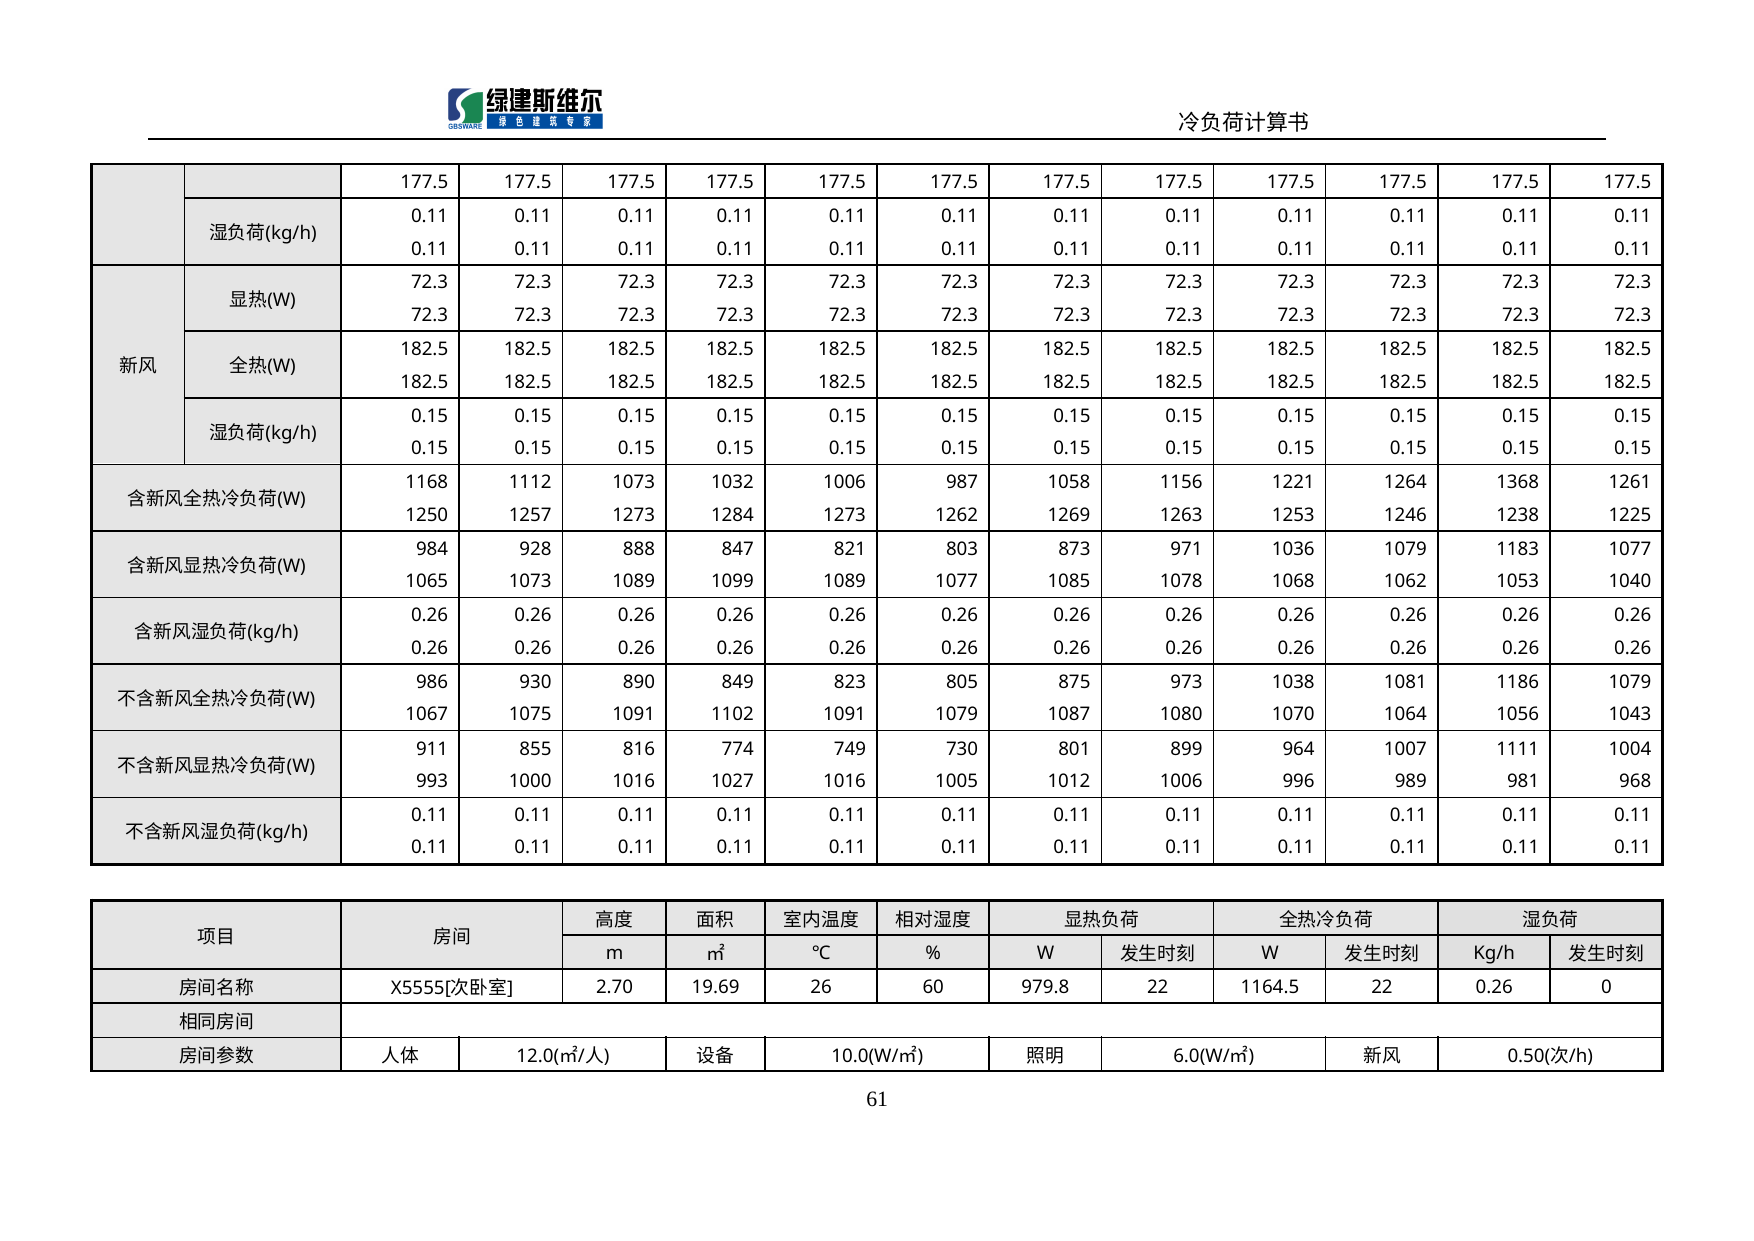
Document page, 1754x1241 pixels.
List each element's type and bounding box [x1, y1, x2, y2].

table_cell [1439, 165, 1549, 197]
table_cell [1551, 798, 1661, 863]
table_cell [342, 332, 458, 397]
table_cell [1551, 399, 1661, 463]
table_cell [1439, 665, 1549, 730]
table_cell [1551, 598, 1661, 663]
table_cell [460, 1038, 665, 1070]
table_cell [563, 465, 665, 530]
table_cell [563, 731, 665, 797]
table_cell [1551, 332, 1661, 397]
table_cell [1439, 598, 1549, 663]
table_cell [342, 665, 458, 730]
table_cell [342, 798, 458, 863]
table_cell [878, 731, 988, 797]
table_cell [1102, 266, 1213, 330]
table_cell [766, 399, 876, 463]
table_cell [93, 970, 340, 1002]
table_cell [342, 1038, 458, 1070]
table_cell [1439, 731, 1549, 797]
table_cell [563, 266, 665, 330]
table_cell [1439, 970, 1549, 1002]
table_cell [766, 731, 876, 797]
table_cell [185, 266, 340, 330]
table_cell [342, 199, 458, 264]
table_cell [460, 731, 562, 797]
picture [444, 88, 604, 130]
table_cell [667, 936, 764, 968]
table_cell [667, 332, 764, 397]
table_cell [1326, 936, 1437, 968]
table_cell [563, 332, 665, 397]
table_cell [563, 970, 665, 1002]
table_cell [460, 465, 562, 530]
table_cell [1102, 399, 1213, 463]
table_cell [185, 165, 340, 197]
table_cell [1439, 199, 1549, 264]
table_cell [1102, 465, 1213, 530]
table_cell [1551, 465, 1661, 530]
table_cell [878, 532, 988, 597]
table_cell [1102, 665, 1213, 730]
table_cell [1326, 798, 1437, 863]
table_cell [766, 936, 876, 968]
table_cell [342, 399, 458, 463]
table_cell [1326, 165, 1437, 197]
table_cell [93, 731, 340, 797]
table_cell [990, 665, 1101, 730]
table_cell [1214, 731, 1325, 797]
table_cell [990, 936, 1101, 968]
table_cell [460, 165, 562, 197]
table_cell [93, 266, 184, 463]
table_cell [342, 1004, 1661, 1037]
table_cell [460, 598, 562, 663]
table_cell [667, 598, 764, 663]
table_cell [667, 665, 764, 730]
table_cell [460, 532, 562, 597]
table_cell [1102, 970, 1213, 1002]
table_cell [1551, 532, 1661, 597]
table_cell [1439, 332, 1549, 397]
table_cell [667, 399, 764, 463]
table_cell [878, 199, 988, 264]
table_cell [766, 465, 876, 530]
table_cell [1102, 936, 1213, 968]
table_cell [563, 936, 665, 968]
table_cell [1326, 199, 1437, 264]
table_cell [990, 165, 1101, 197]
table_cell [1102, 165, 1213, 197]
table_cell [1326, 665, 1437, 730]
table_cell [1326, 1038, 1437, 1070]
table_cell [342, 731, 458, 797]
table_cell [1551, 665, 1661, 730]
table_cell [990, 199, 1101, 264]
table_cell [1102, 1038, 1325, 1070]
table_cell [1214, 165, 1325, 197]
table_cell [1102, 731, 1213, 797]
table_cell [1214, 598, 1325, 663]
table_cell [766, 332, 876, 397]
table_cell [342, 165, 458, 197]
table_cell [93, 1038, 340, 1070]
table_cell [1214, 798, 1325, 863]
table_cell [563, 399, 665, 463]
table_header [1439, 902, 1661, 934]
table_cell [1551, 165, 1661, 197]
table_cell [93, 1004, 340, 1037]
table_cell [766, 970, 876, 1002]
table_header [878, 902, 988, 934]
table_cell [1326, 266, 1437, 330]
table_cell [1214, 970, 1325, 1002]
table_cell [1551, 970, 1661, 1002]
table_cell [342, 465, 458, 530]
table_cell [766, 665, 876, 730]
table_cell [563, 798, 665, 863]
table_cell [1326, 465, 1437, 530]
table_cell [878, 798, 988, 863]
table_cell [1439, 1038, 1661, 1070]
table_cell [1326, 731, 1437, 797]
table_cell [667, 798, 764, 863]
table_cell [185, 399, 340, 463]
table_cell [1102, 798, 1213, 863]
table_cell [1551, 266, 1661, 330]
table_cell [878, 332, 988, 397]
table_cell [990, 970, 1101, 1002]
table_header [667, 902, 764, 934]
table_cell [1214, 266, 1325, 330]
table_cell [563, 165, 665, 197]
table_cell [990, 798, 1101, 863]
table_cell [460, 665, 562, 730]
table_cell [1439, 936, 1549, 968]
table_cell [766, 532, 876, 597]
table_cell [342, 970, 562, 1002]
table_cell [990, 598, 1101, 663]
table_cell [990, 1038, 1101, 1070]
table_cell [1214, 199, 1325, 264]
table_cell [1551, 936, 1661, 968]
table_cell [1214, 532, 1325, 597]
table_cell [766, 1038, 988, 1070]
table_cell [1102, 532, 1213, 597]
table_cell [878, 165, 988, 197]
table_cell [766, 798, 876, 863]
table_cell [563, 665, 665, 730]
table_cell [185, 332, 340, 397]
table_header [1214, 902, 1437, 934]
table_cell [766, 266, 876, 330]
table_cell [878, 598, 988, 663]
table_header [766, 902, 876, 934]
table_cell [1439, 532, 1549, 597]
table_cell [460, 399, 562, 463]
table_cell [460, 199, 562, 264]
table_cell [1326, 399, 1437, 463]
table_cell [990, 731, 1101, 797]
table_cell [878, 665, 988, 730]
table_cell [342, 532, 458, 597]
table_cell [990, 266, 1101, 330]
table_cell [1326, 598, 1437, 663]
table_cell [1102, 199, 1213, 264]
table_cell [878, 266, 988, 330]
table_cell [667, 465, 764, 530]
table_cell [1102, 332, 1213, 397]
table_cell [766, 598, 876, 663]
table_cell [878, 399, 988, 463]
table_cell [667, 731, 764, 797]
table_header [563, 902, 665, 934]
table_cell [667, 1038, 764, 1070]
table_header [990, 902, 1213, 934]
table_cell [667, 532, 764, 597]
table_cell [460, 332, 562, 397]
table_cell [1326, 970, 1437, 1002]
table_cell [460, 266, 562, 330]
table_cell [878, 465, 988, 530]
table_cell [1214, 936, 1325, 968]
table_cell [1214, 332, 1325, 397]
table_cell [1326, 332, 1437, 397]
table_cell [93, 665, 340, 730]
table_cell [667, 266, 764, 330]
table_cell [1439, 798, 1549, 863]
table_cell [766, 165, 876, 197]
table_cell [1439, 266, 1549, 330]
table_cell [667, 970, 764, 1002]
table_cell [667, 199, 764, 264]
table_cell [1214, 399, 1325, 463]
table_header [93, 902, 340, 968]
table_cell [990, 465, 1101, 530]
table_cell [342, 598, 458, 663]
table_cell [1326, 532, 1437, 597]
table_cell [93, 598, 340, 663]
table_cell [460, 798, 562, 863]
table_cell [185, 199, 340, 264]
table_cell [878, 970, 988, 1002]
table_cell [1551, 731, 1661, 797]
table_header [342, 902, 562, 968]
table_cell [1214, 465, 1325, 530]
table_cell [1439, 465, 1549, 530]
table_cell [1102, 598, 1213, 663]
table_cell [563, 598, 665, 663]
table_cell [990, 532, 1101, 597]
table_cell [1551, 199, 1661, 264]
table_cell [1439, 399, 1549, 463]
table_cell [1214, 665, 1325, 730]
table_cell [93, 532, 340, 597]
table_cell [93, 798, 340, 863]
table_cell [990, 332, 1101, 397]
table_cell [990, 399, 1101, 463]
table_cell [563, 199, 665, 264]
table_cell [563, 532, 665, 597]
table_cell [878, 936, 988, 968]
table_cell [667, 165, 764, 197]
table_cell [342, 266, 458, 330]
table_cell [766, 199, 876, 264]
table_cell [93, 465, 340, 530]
